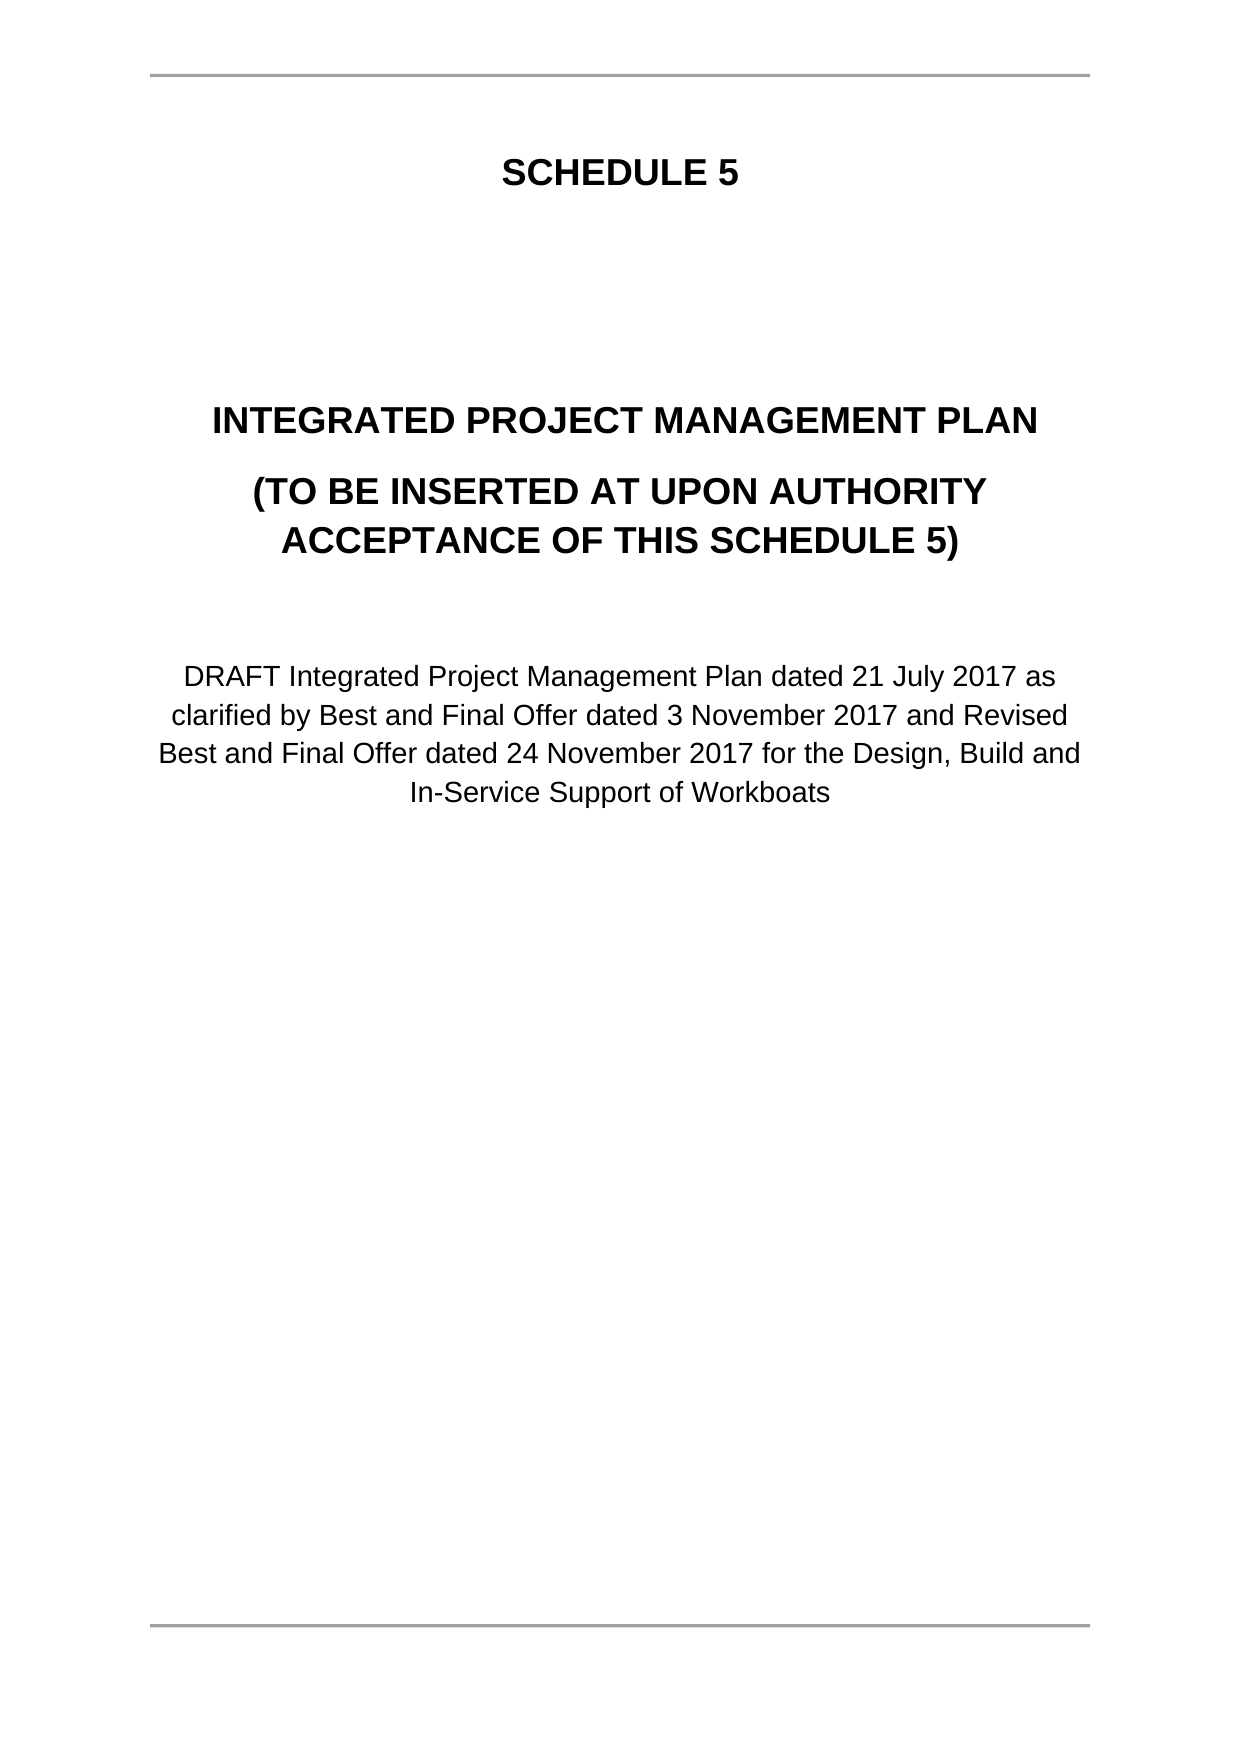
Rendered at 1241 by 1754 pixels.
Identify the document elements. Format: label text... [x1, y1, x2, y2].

text (TO BE INSERTED AT UPON AUTHORITY ACCEPTANCE OF THIS SCHEDULE 5) [150, 469, 1090, 562]
text SCHEDULE 5 [150, 150, 1090, 193]
text DRAFT Integrated Project Management Plan dated 21 July 2017 as clarified by Best and Final Offer dated 3 November 2017 and Revised Best and Final Offer dated 24 November 2017 for the Design, Build and In-Service Support of Workboats [150, 659, 1090, 808]
text INTEGRATED PROJECT MANAGEMENT PLAN [150, 398, 1090, 442]
